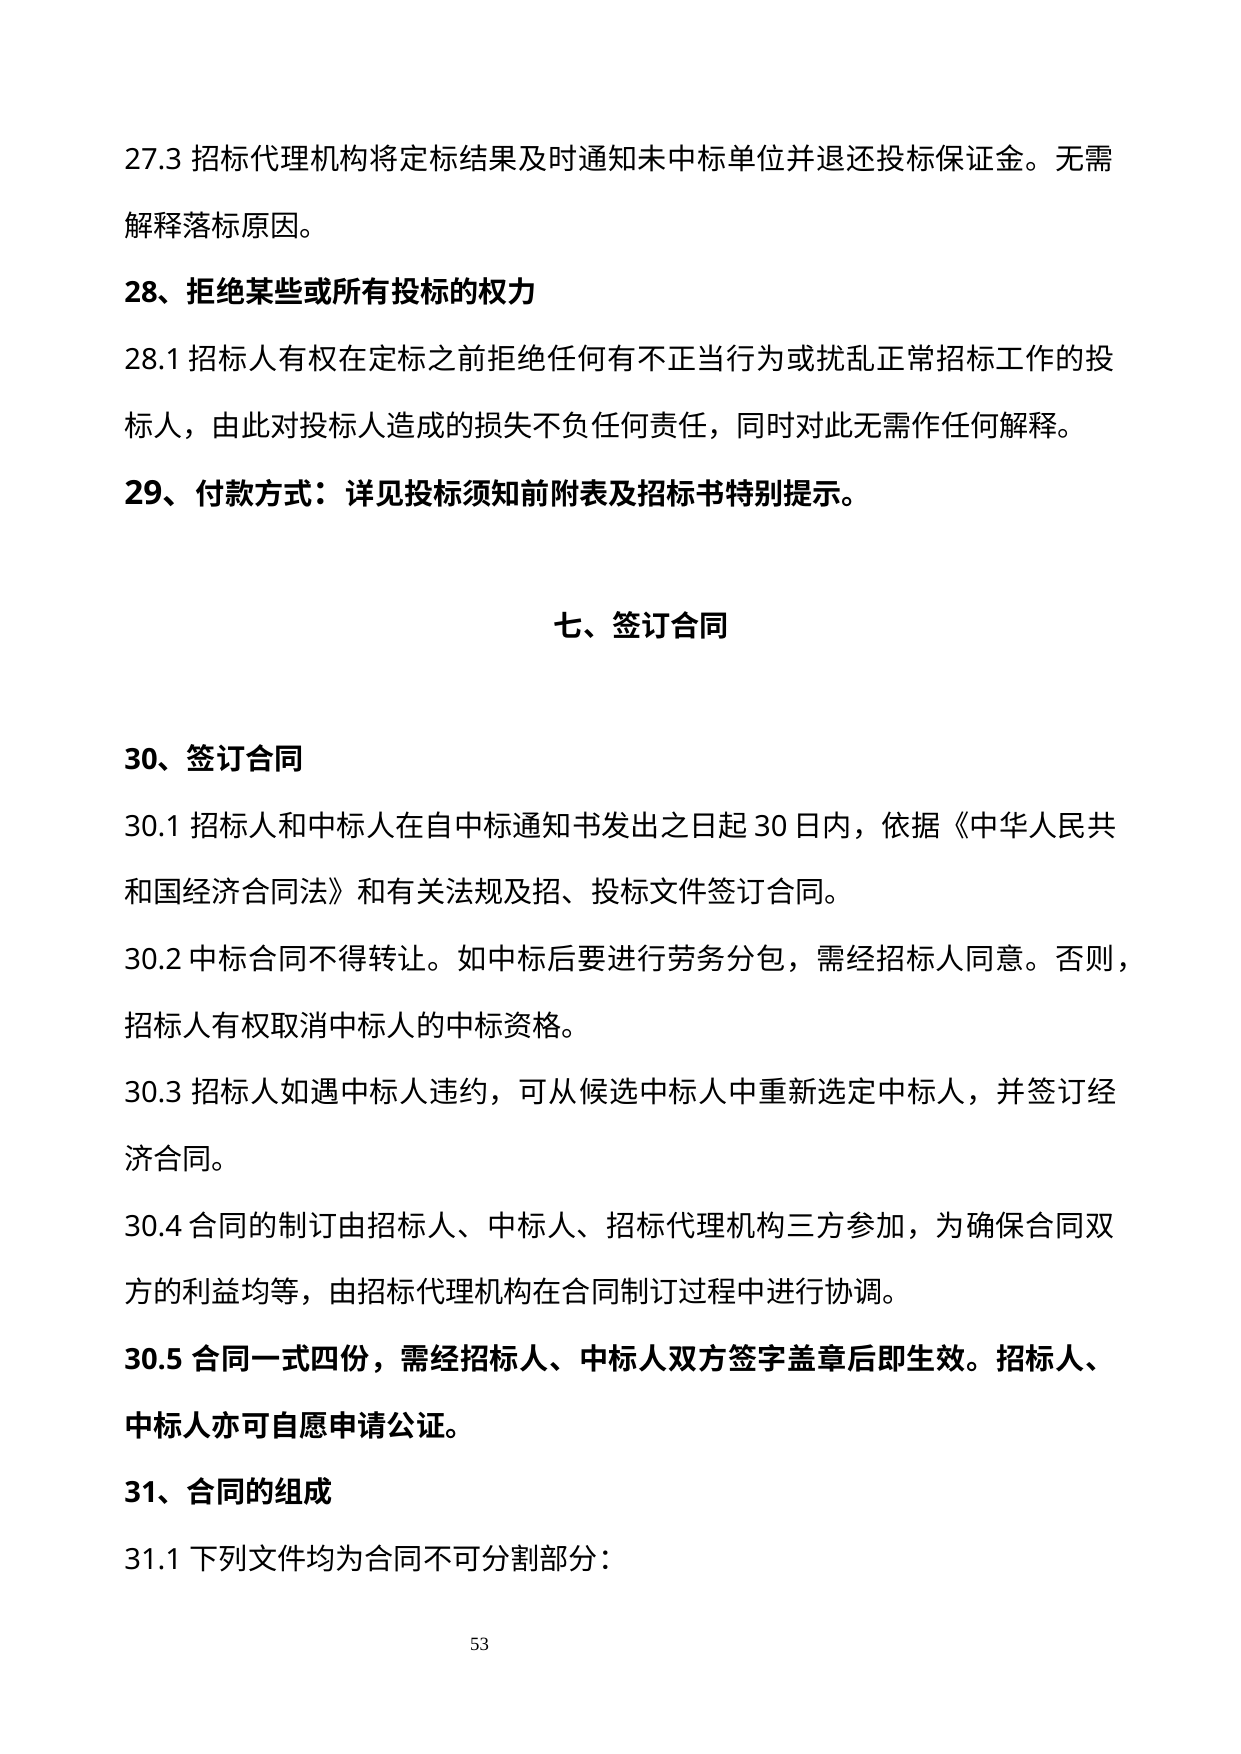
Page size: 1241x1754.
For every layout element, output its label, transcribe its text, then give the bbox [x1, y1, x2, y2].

text 28.1招标人有权在定标之前拒绝任何有不正当行为或扰乱正常招标工作的投标人，由此对投标人造成的损失不负任何责任，同时对此无需作任何解释。 [124, 323, 1116, 457]
text 31.1 下列文件均为合同不可分割部分： [124, 1523, 1116, 1590]
list 七、签订合同 [166, 590, 1116, 657]
text 30.5 合同一式四份，需经招标人、中标人双方签字盖章后即生效。招标人、中标人亦可自愿申请公证。 [124, 1323, 1116, 1457]
text 29、付款方式：详见投标须知前附表及招标书特别提示。 [124, 457, 1116, 523]
text 30.1 招标人和中标人在自中标通知书发出之日起30日内，依据《中华人民共和国经济合同法》和有关法规及招、投标文件签订合同。 [124, 790, 1116, 923]
text 27.3 招标代理机构将定标结果及时通知未中标单位并退还投标保证金。无需解释落标原因。 [124, 123, 1116, 257]
text 30、签订合同 [124, 723, 1116, 790]
text 30.2中标合同不得转让。如中标后要进行劳务分包，需经招标人同意。否则，招标人有权取消中标人的中标资格。 [124, 923, 1116, 1057]
text 30.4合同的制订由招标人、中标人、招标代理机构三方参加，为确保合同双方的利益均等，由招标代理机构在合同制订过程中进行协调。 [124, 1190, 1116, 1323]
text 28、拒绝某些或所有投标的权力 [124, 257, 1116, 323]
text 31、合同的组成 [124, 1457, 1116, 1523]
text 30.3 招标人如遇中标人违约，可从候选中标人中重新选定中标人，并签订经济合同。 [124, 1057, 1116, 1190]
